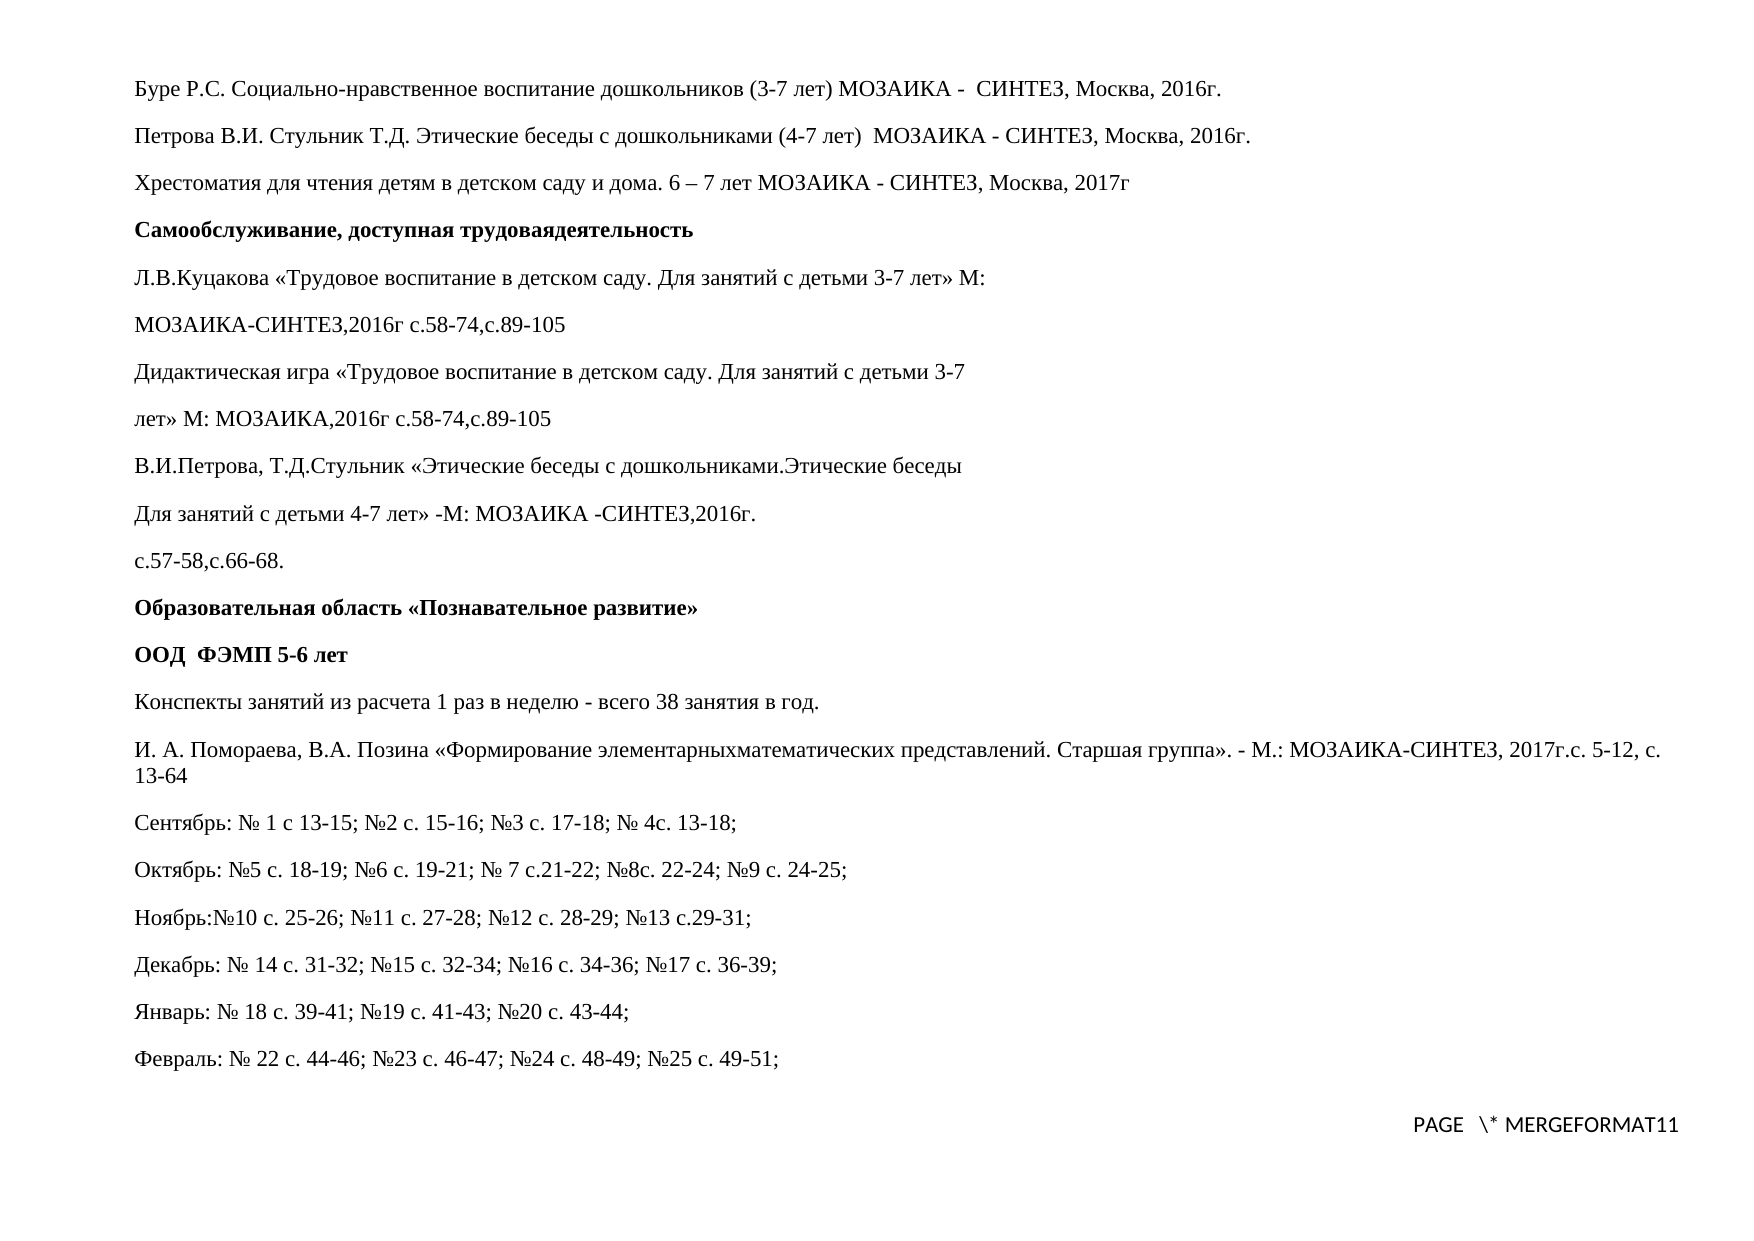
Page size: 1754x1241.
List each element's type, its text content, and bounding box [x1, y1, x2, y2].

text Октябрь: №5 с. 18-19; №6 с. 19-21; № 7 с.21-22; №8с. 22-24; №9 с. 24-25; [134, 856, 1679, 883]
text Конспекты занятий из расчета 1 раз в неделю - всего 38 занятия в год. [134, 688, 1679, 715]
text ООД ФЭМП 5-6 лет [134, 641, 1679, 668]
text Ноябрь:№10 с. 25-26; №11 с. 27-28; №12 с. 28-29; №13 с.29-31; [134, 903, 1679, 930]
text Для занятий с детьми 4-7 лет» -М: МОЗАИКА -СИНТЕЗ,2016г. [134, 500, 1679, 526]
text лет» М: МОЗАИКА,2016г с.58-74,с.89-105 [134, 405, 1679, 432]
text Февраль: № 22 с. 44-46; №23 с. 46-47; №24 с. 48-49; №25 с. 49-51; [134, 1045, 1679, 1071]
text с.57-58,с.66-68. [134, 547, 1679, 573]
text Январь: № 18 с. 39-41; №19 с. 41-43; №20 с. 43-44; [134, 998, 1679, 1024]
text Л.В.Куцакова «Трудовое воспитание в детском саду. Для занятий с детьми 3-7 лет» М: [134, 264, 1679, 290]
text Буре Р.С. Социально-нравственное воспитание дошкольников (3-7 лет) МОЗАИКА - СИНТЕЗ, Москва, 2016г. [134, 75, 1679, 101]
text Образовательная область «Познавательное развитие» [134, 594, 1679, 620]
text Петрова В.И. Стульник Т.Д. Этические беседы с дошкольниками (4-7 лет) МОЗАИКА - СИНТЕЗ, Москва, 2016г. [134, 122, 1679, 148]
text Самообслуживание, доступная трудоваядеятельность [134, 217, 1679, 243]
text В.И.Петрова, Т.Д.Стульник «Этические беседы с дошкольниками.Этические беседы [134, 452, 1679, 479]
text Дидактическая игра «Трудовое воспитание в детском саду. Для занятий с детьми 3-7 [134, 358, 1679, 384]
text Сентябрь: № 1 с 13-15; №2 с. 15-16; №3 с. 17-18; № 4с. 13-18; [134, 809, 1679, 836]
text И. А. Помораева, В.А. Позина «Формирование элементарныхматематических представлений. Старшая группа». - М.: МОЗАИКА-СИНТЕЗ, 2017г.с. 5-12, с. 13-64 [134, 736, 1679, 788]
text Декабрь: № 14 с. 31-32; №15 с. 32-34; №16 с. 34-36; №17 с. 36-39; [134, 951, 1679, 977]
text МОЗАИКА-СИНТЕЗ,2016г с.58-74,с.89-105 [134, 311, 1679, 337]
text Хрестоматия для чтения детям в детском саду и дома. 6 – 7 лет МОЗАИКА - СИНТЕЗ, Москва, 2017г [134, 169, 1679, 196]
